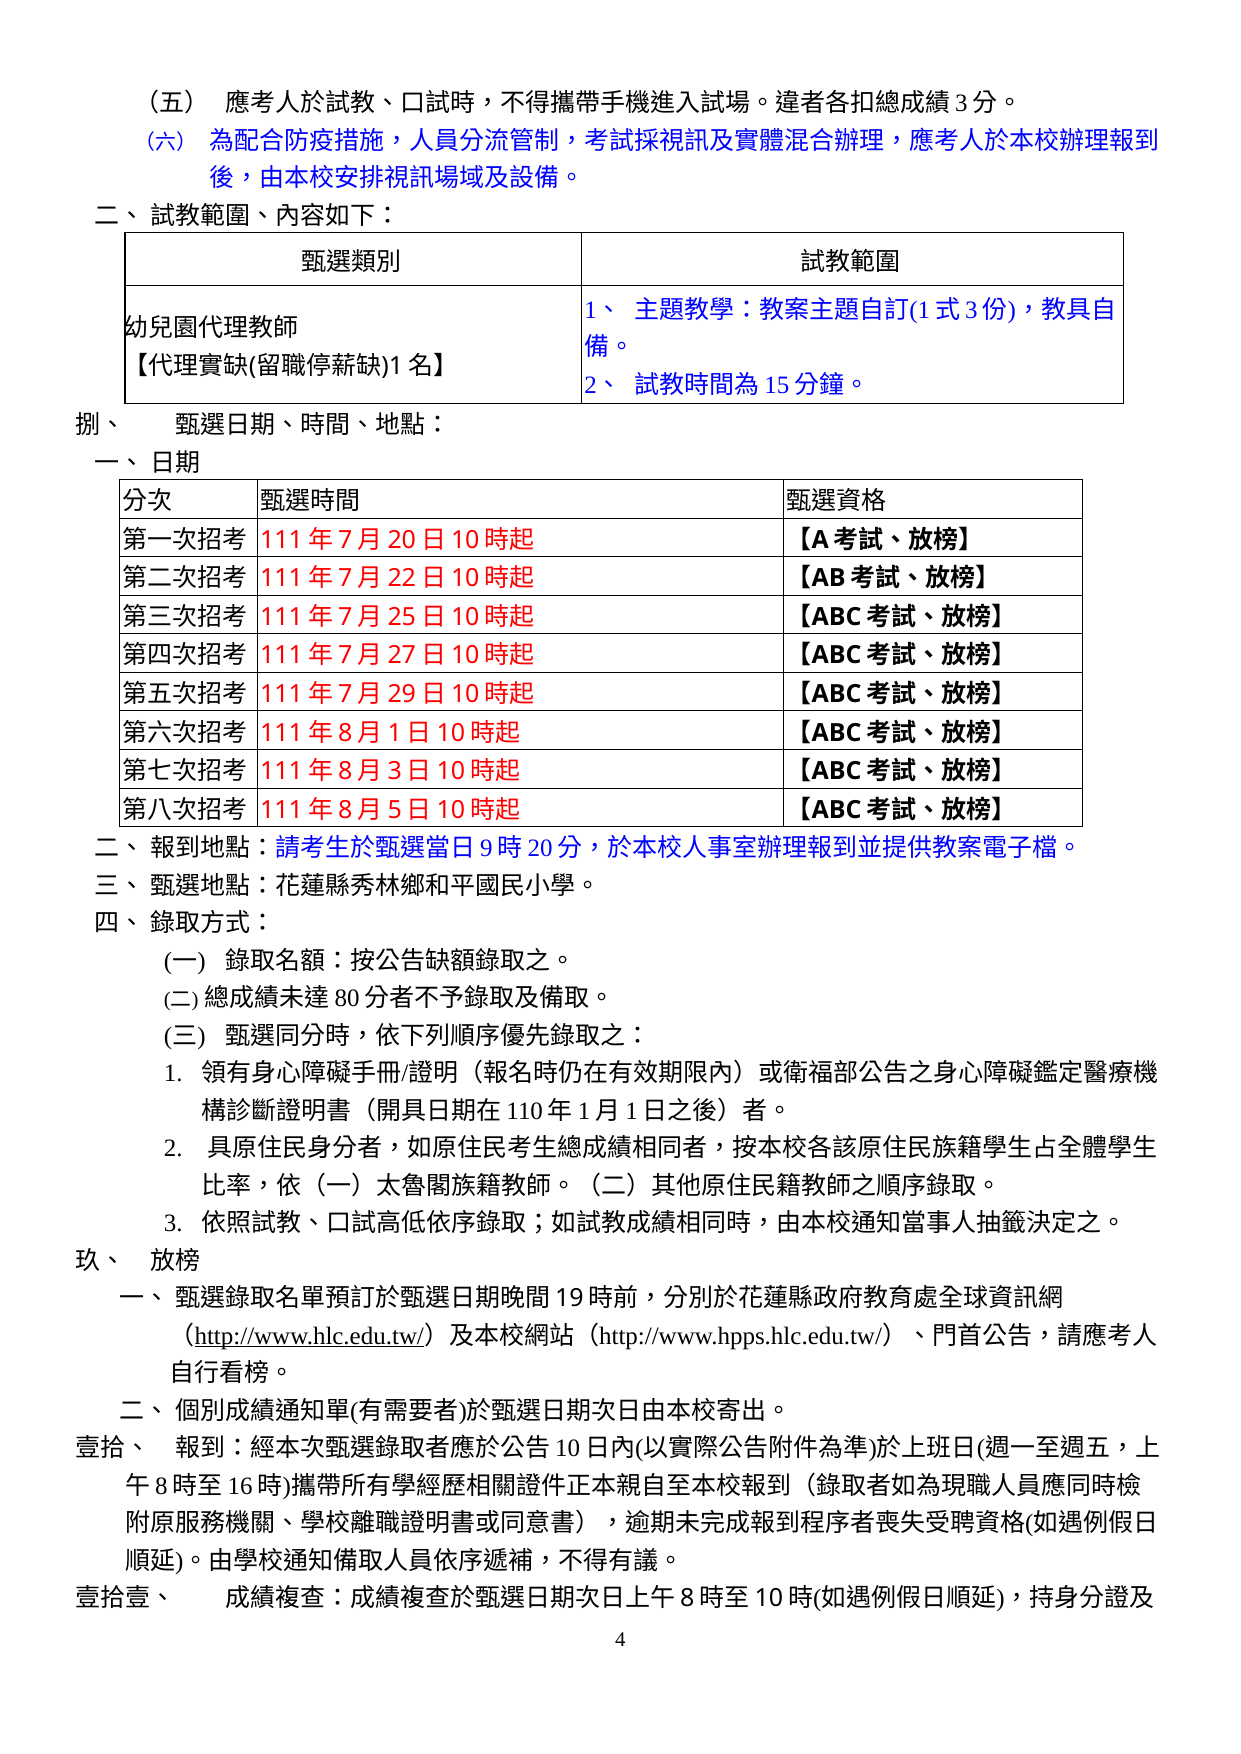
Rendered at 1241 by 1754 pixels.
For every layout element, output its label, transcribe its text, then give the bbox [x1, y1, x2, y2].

table_cell 【ABC考試、放榜】 [784, 711, 1082, 749]
list 甄選錄取名單預訂於甄選日期晚間19時前，分別於花蓮縣政府教育處全球資訊網（http://www.hlc.edu.tw/）及本校網站（http://www.hpps.hlc.edu.tw/）、門首公告，請應考人自行看榜。 [119, 1277, 1165, 1389]
table_cell 第八次招考 [120, 789, 257, 826]
table_cell 第一次招考 [120, 519, 257, 556]
table_header 甄選類別 [126, 233, 581, 285]
list 甄選日期、時間、地點： [75, 404, 1165, 442]
table_cell 【ABC考試、放榜】 [784, 789, 1082, 826]
list 具原住民身分者，如原住民考生總成績相同者，按本校各該原住民族籍學生占全體學生比率，依（一）太魯閣族籍教師。（二）其他原住民籍教師之順序錄取。 [164, 1127, 1165, 1202]
table_cell 111年8月5日10時起 [258, 789, 783, 826]
table_cell 111年7月20日10時起 [258, 519, 783, 556]
table_cell 111年8月1日10時起 [258, 711, 783, 749]
table_cell 第三次招考 [120, 596, 257, 633]
list 報到：經本次甄選錄取者應於公告10日內(以實際公告附件為準)於上班日(週一至週五，上午8時至16時)攜帶所有學經歷相關證件正本親自至本校報到（錄取者如為現職人員應同時檢附原服務機關、學校離職證明書或同意書），逾期未完成報到程序者喪失受聘資格(如遇例假日順延)。由學校通知備取人員依序遞補，不得有議。 [75, 1427, 1165, 1577]
table_cell 第五次招考 [120, 673, 257, 710]
list 甄選同分時，依下列順序優先錄取之： [164, 1014, 1165, 1052]
list 日期 [94, 442, 1165, 479]
table_cell 第六次招考 [120, 711, 257, 749]
list 個別成績通知單(有需要者)於甄選日期次日由本校寄出。 [119, 1389, 1165, 1427]
list 總成績未達80分者不予錄取及備取。 [164, 977, 1165, 1014]
list 錄取名額：按公告缺額錄取之。 [164, 939, 1165, 977]
table_header 試教範圍 [582, 233, 1123, 285]
table_cell 【ABC考試、放榜】 [784, 596, 1082, 633]
list 試教範圍、內容如下： [94, 194, 1165, 232]
list 領有身心障礙手冊/證明（報名時仍在有效期限內）或衛福部公告之身心障礙鑑定醫療機構診斷證明書（開具日期在110年1月1日之後）者。 [164, 1052, 1165, 1127]
table_cell 幼兒園代理教師 【代理實缺(留職停薪缺)1名】 [126, 286, 581, 403]
table_cell 111年7月29日10時起 [258, 673, 783, 710]
list 報到地點：請考生於甄選當日9時20分，於本校人事室辦理報到並提供教案電子檔。 [94, 827, 1165, 864]
list 依照試教、口試高低依序錄取；如試教成績相同時，由本校通知當事人抽籤決定之。 [164, 1202, 1165, 1239]
table_cell 111年7月22日10時起 [258, 557, 783, 595]
table_cell 【A考試、放榜】 [784, 519, 1082, 556]
table_cell 第四次招考 [120, 634, 257, 672]
list 錄取方式： [94, 902, 1165, 939]
table_cell 111年7月25日10時起 [258, 596, 783, 633]
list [75, 1577, 1165, 1614]
table_header 甄選時間 [258, 480, 783, 518]
table_cell 【ABC考試、放榜】 [784, 634, 1082, 672]
table_cell 111年7月27日10時起 [258, 634, 783, 672]
table_cell 【ABC考試、放榜】 [784, 673, 1082, 710]
table_cell 111年8月3日10時起 [258, 750, 783, 787]
list 放榜 [75, 1239, 1165, 1277]
table_cell 【AB考試、放榜】 [784, 557, 1082, 595]
list 為配合防疫措施，人員分流管制，考試採視訊及實體混合辦理，應考人於本校辦理報到後，由本校安排視訊場域及設備。 [134, 119, 1165, 194]
table_cell 第七次招考 [120, 750, 257, 787]
table_cell 第二次招考 [120, 557, 257, 595]
table_header 甄選資格 [784, 480, 1082, 518]
table_cell 【ABC考試、放榜】 [784, 750, 1082, 787]
list 應考人於試教、口試時，不得攜帶手機進入試場。違者各扣總成績3分。 [134, 82, 1165, 119]
list 甄選地點：花蓮縣秀林鄉和平國民小學。 [94, 864, 1165, 902]
table_header 分次 [120, 480, 257, 518]
table_cell 1、 主題教學：教案主題自訂(1式3份)，教具自備。 2、 試教時間為15分鐘。 [582, 286, 1123, 403]
